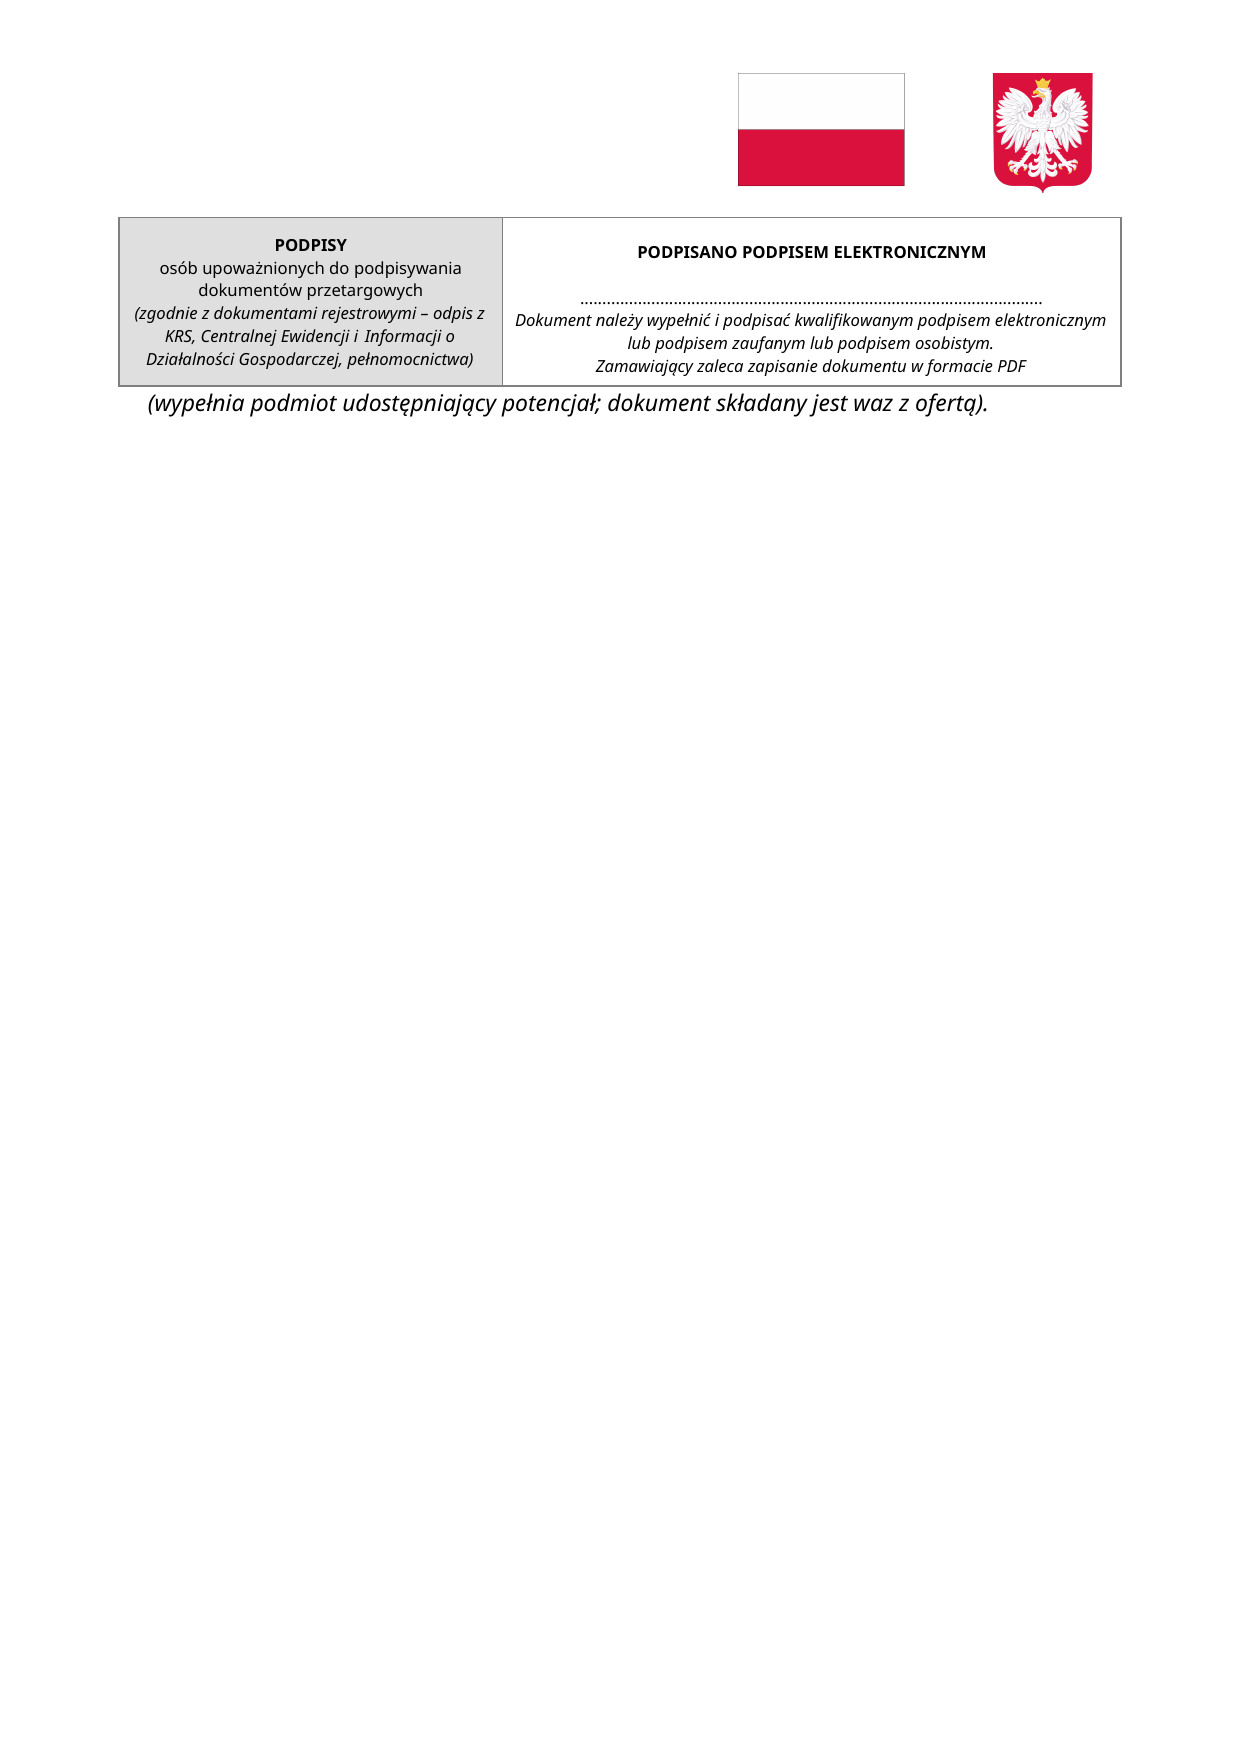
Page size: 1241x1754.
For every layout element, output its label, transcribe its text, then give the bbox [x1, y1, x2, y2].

text (wypełnia podmiot udostępniający potencjał; dokument składany jest waz z ofertą). [148, 387, 1093, 418]
picture [738, 73, 1093, 193]
table_header PODPISY osób upoważnionych do podpisywania dokumentów przetargowych (zgodnie z dokumentami rejestrowymi – odpis z KRS, Centralnej Ewidencji i Informacji o Działalności Gospodarczej, pełnomocnictwa) [120, 218, 502, 385]
table_header PODPISANO PODPISEM ELEKTRONICZNYM ........................................................................................................ Dokument należy wypełnić i podpisać kwalifikowanym podpisem elektronicznym lub podpisem zaufanym lub podpisem osobistym. Zamawiający zaleca zapisanie dokumentu w formacie PDF [503, 218, 1120, 385]
